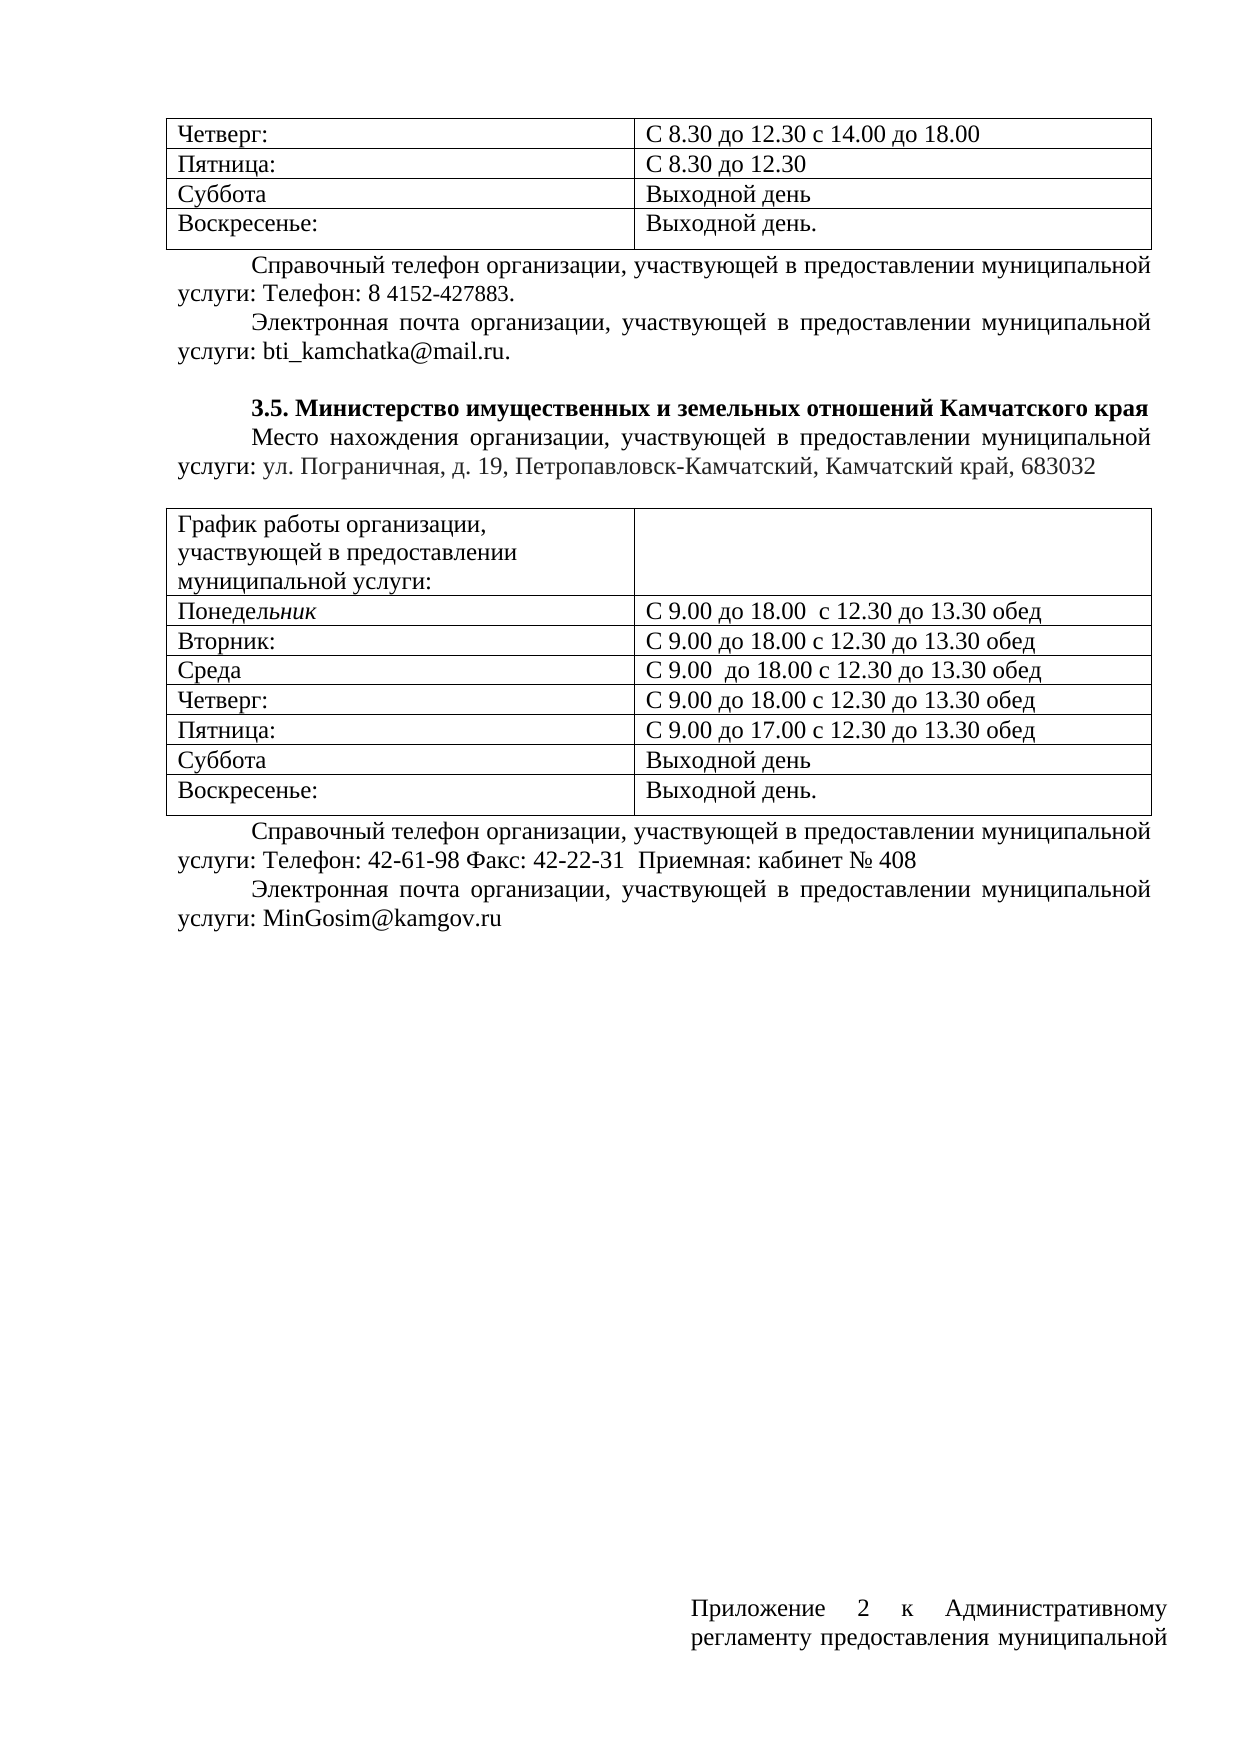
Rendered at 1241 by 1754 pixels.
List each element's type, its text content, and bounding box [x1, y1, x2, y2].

table_cell Воскресенье: [167, 775, 634, 815]
table_cell С 8.30 до 12.30 [635, 149, 1151, 178]
table_header График работы организации, участвующей в предоставлении муниципальной услуги: [167, 509, 634, 595]
table_cell С 9.00 до 18.00 с 12.30 до 13.30 обед [635, 596, 1151, 625]
table_cell Пятница: [167, 149, 634, 178]
table_cell Пятница: [167, 715, 634, 744]
text Электронная почта организации, участвующей в предоставлении муниципальной услуги: bti_kamchatka@mail.ru. [177, 307, 1152, 365]
table_cell Суббота [167, 745, 634, 774]
table_header [635, 509, 1151, 595]
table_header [679, 1593, 1179, 1665]
table_cell Выходной день [635, 745, 1151, 774]
table_cell Среда [167, 656, 634, 684]
table_cell Суббота [167, 179, 634, 207]
table_cell С 9.00 до 18.00 с 12.30 до 13.30 обед [635, 656, 1151, 684]
table_cell С 9.00 до 18.00 с 12.30 до 13.30 обед [635, 685, 1151, 714]
text Справочный телефон организации, участвующей в предоставлении муниципальной услуги: Телефон: 8 4152-427883. [177, 250, 1152, 307]
table_cell Выходной день. [635, 209, 1151, 249]
table_cell Выходной день. [635, 775, 1151, 815]
table_cell С 9.00 до 17.00 с 12.30 до 13.30 обед [635, 715, 1151, 744]
table_cell Выходной день [635, 179, 1151, 207]
text Место нахождения организации, участвующей в предоставлении муниципальной услуги: ул. Пограничная, д. 19, Петропавловск-Камчатский, Камчатский край, 683032 [177, 422, 1152, 480]
text Справочный телефон организации, участвующей в предоставлении муниципальной услуги: Телефон: 42-61-98 Факс: 42-22-31 Приемная: кабинет № 408 [177, 816, 1152, 874]
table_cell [635, 119, 1151, 148]
table_cell Вторник: [167, 626, 634, 654]
table_cell Четверг: [167, 685, 634, 714]
table_cell Воскресенье: [167, 209, 634, 249]
text Электронная почта организации, участвующей в предоставлении муниципальной услуги: MinGosim@kamgov.ru [177, 874, 1152, 932]
table_cell Четверг: [167, 119, 634, 148]
text 3.5. Министерство имущественных и земельных отношений Камчатского края [177, 393, 1152, 422]
table_cell С 9.00 до 18.00 с 12.30 до 13.30 обед [635, 626, 1151, 654]
table_cell Понедельник [167, 596, 634, 625]
